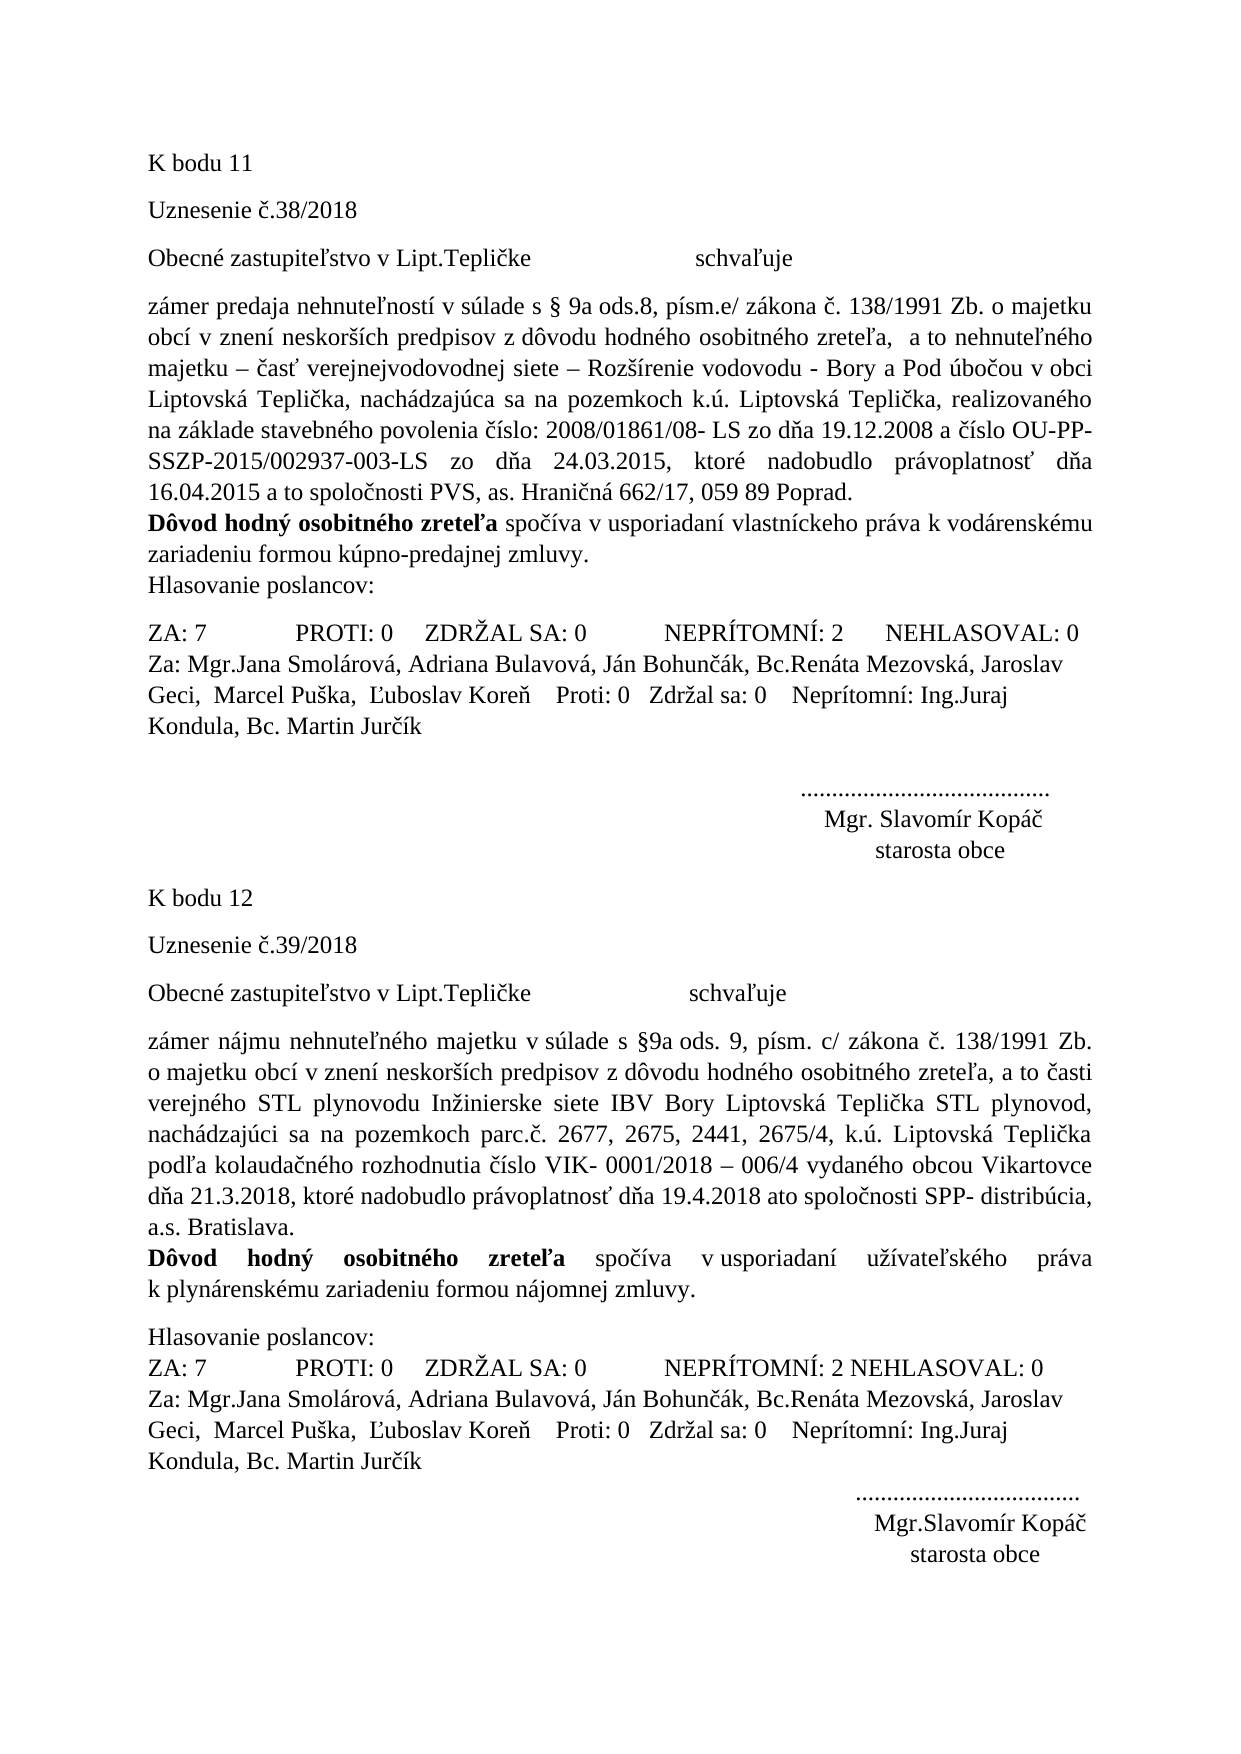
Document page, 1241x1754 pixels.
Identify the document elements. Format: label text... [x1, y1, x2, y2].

text K bodu 12 [148, 883, 1093, 912]
text zámer predaja nehnuteľností v súlade s § 9a ods.8, písm.e/ zákona č. 138/1991 Zb. o majetku obcí v znení neskorších predpisov z dôvodu hodného osobitného zreteľa, a to nehnuteľného majetku – časť verejnejvodovodnej siete – Rozšírenie vodovodu - Bory a Pod úbočou v obci Liptovská Teplička, nachádzajúca sa na pozemkoch k.ú. Liptovská Teplička, realizovaného na základe stavebného povolenia číslo: 2008/01861/08- LS zo dňa 19.12.2008 a číslo OU-PP- SSZP-2015/002937-003-LS zo dňa 24.03.2015, ktoré nadobudlo právoplatnosť dňa 16.04.2015 a to spoločnosti PVS, as. Hraničná 662/17, 059 89 Poprad. [148, 291, 1093, 506]
text Hlasovanie poslancov: [148, 570, 1093, 599]
text zámer nájmu nehnuteľného majetku v súlade s §9a ods. 9, písm. c/ zákona č. 138/1991 Zb. o majetku obcí v znení neskorších predpisov z dôvodu hodného osobitného zreteľa, a to časti verejného STL plynovodu Inžinierske siete IBV Bory Liptovská Teplička STL plynovod, nachádzajúci sa na pozemkoch parc.č. 2677, 2675, 2441, 2675/4, k.ú. Liptovská Teplička podľa kolaudačného rozhodnutia číslo VIK- 0001/2018 – 006/4 vydaného obcou Vikartovce dňa 21.3.2018, ktoré nadobudlo právoplatnosť dňa 19.4.2018 ato spoločnosti SPP- distribúcia, a.s. Bratislava. [148, 1026, 1093, 1241]
text Obecné zastupiteľstvo v Lipt.Tepličke schvaľuje [148, 243, 1093, 272]
text ZA: 7 PROTI: 0 ZDRŽAL SA: 0 NEPRÍTOMNÍ: 2 NEHLASOVAL: 0 Za: Mgr.Jana Smolárová, Adriana Bulavová, Ján Bohunčák, Bc.Renáta Mezovská, Jaroslav Geci, Marcel Puška, Ľuboslav Koreň Proti: 0 Zdržal sa: 0 Neprítomní: Ing.Juraj Kondula, Bc. Martin Jurčík ........................................ Mgr. Slavomír Kopáč starosta obce [148, 618, 1093, 864]
text Uznesenie č.39/2018 [148, 931, 1093, 959]
text Uznesenie č.38/2018 [148, 195, 1093, 224]
text Dôvod hodný osobitného zreteľa spočíva v usporiadaní užívateľského práva k plynárenskému zariadeniu formou nájomnej zmluvy. [148, 1243, 1093, 1303]
text Dôvod hodný osobitného zreteľa spočíva v usporiadaní vlastníckeho práva k vodárenskému zariadeniu formou kúpno-predajnej zmluvy. [148, 508, 1093, 568]
text Hlasovanie poslancov: ZA: 7 PROTI: 0 ZDRŽAL SA: 0 NEPRÍTOMNÍ: 2 NEHLASOVAL: 0 Za: Mgr.Jana Smolárová, Adriana Bulavová, Ján Bohunčák, Bc.Renáta Mezovská, Jaroslav Geci, Marcel Puška, Ľuboslav Koreň Proti: 0 Zdržal sa: 0 Neprítomní: Ing.Juraj Kondula, Bc. Martin Jurčík .................................... Mgr.Slavomír Kopáč starosta obce [148, 1322, 1093, 1599]
text Obecné zastupiteľstvo v Lipt.Tepličke schvaľuje [148, 978, 1093, 1007]
text K bodu 11 [148, 148, 1093, 176]
